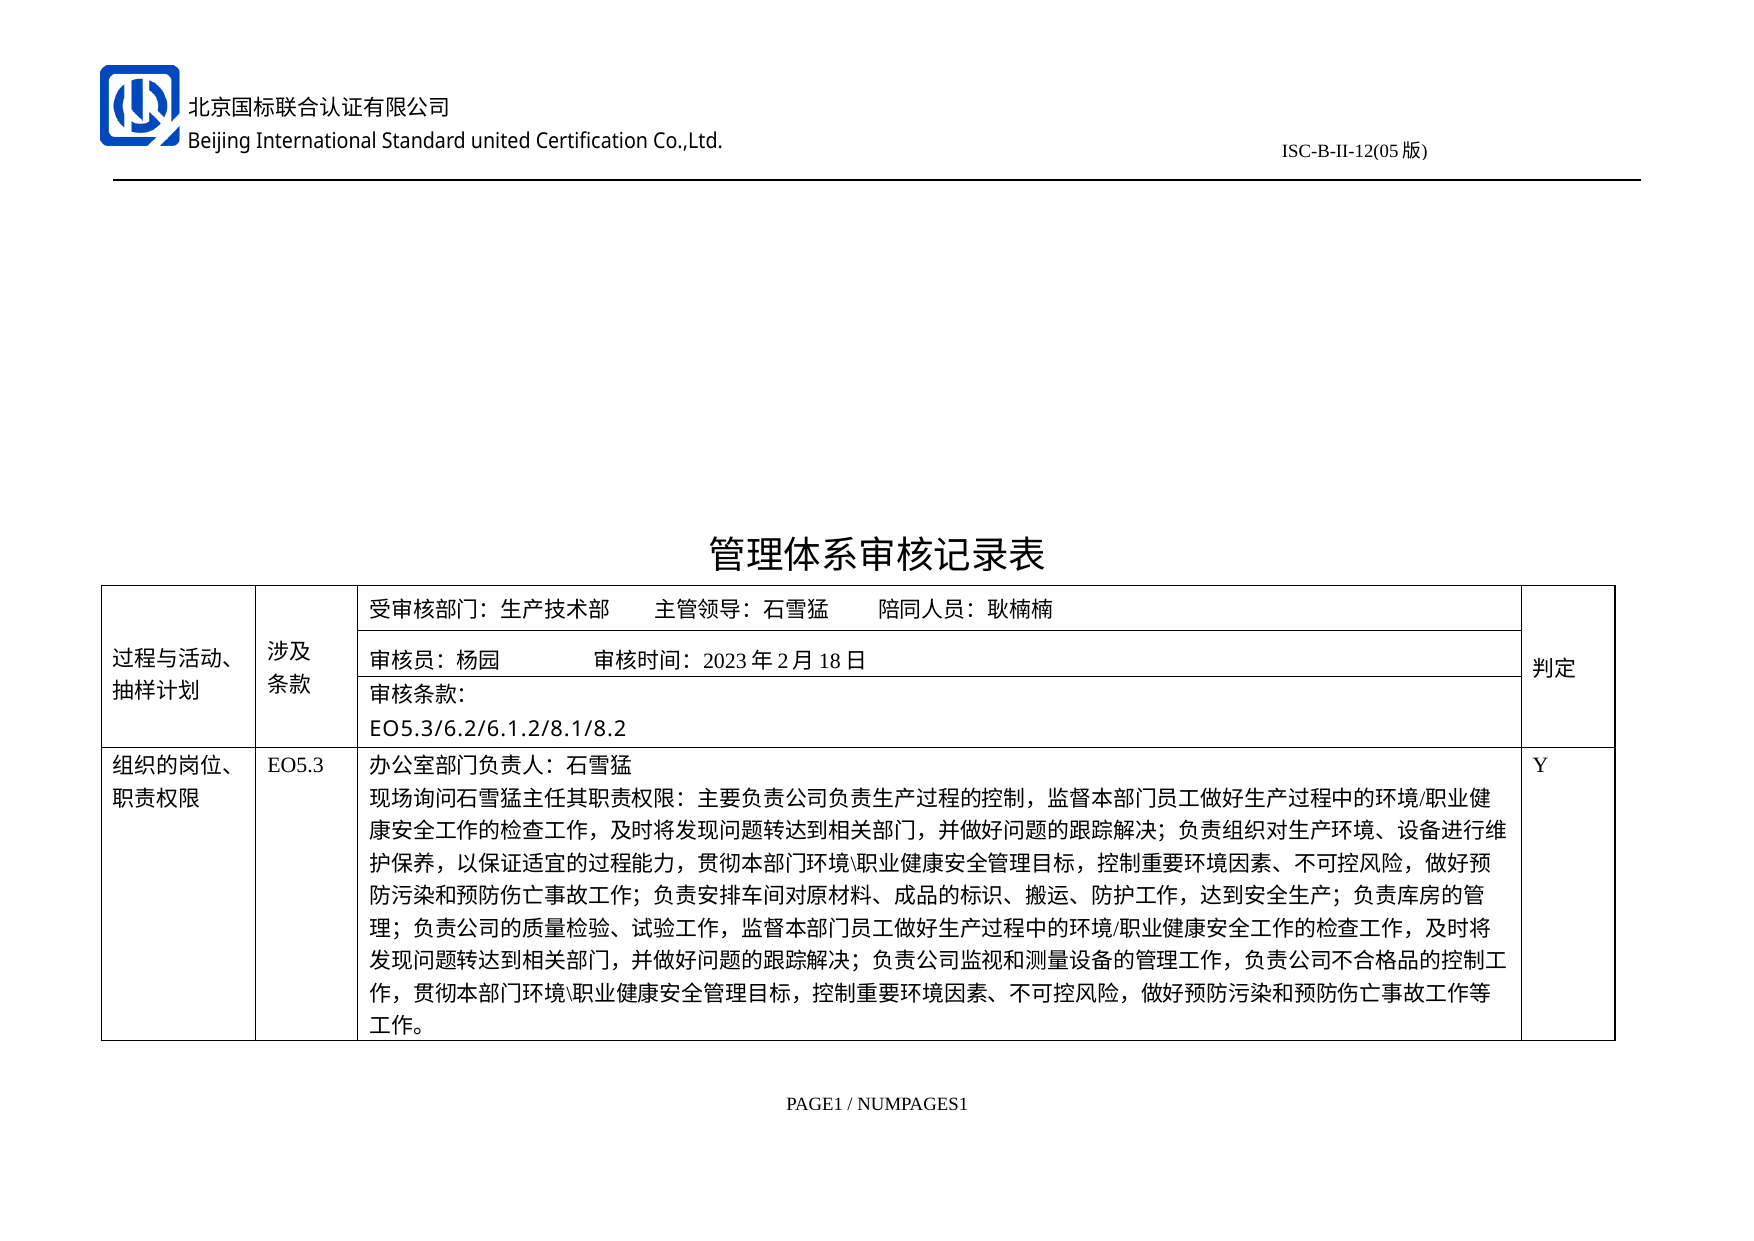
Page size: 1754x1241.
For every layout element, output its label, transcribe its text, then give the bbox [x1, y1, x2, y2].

text 管理体系审核记录表 [112, 520, 1641, 585]
table_header 判定 [1522, 586, 1614, 747]
table_cell EO5.3 [256, 748, 357, 1040]
picture [100, 65, 180, 146]
table_cell 审核员：杨园 审核时间：2023年2月18日 [358, 631, 1521, 676]
table_header 涉及 条款 [256, 586, 357, 747]
table_header 过程与活动、抽样计划 [102, 586, 255, 747]
table_cell Y [1522, 748, 1614, 1040]
table_cell 组织的岗位、职责权限 [102, 748, 255, 1040]
table_cell 审核条款： EO5.3/6.2/6.1.2/8.1/8.2 [358, 677, 1521, 747]
table_header 受审核部门：生产技术部 主管领导：石雪猛 陪同人员：耿楠楠 [358, 586, 1521, 629]
